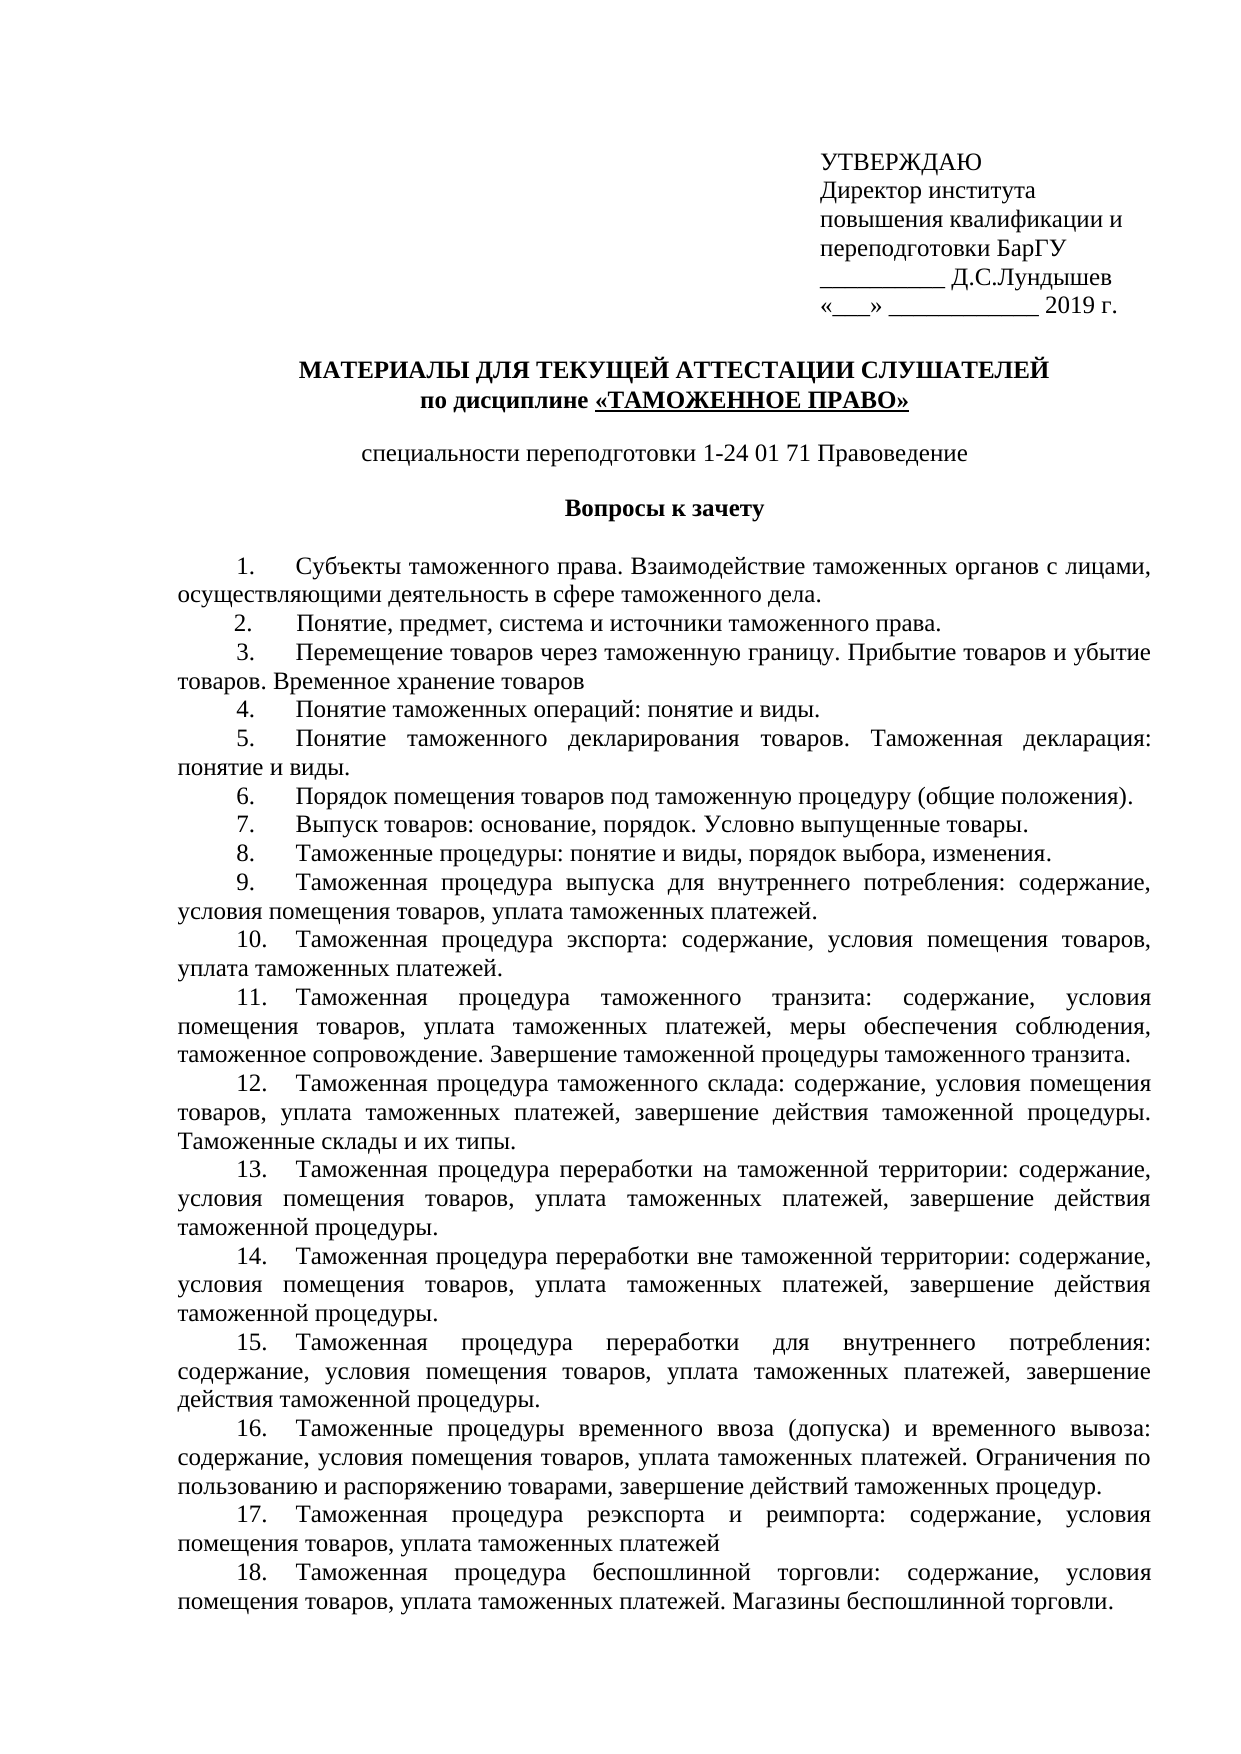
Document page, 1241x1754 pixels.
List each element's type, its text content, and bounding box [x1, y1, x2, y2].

list Понятие таможенных операций: понятие и виды. [177, 694, 1152, 723]
list Таможенная процедура таможенного склада: содержание, условия помещения товаров, уплата таможенных платежей, завершение действия таможенной процедуры. Таможенные склады и их типы. [177, 1068, 1152, 1154]
text МАТЕРИАЛЫ ДЛЯ ТЕКУЩЕЙ АТТЕСТАЦИИ СЛУШАТЕЛЕЙ [177, 352, 1171, 385]
list Таможенная процедура выпуска для внутреннего потребления: содержание, условия помещения товаров, уплата таможенных платежей. [177, 867, 1152, 924]
list Таможенная процедура таможенного транзита: содержание, условия помещения товаров, уплата таможенных платежей, меры обеспечения соблюдения, таможенное сопровождение. Завершение таможенной процедуры таможенного транзита. [177, 982, 1152, 1068]
list Таможенная процедура переработки на таможенной территории: содержание, условия помещения товаров, уплата таможенных платежей, завершение действия таможенной процедуры. [177, 1154, 1152, 1241]
list Таможенная процедура переработки для внутреннего потребления: содержание, условия помещения товаров, уплата таможенных платежей, завершение действия таможенной процедуры. [177, 1327, 1152, 1413]
text специальности переподготовки 1-24 01 71 Правоведение [177, 438, 1152, 467]
list Порядок помещения товаров под таможенную процедуру (общие положения). [177, 781, 1152, 809]
list Таможенная процедура экспорта: содержание, условия помещения товаров, уплата таможенных платежей. [177, 924, 1152, 982]
list Выпуск товаров: основание, порядок. Условно выпущенные товары. [177, 809, 1152, 838]
list Перемещение товаров через таможенную границу. Прибытие товаров и убытие товаров. Временное хранение товаров [177, 637, 1152, 694]
list Таможенные процедуры временного ввоза (допуска) и временного вывоза: содержание, условия помещения товаров, уплата таможенных платежей. Ограничения по пользованию и распоряжению товарами, завершение действий таможенных процедур. [177, 1413, 1152, 1499]
list Понятие таможенного декларирования товаров. Таможенная декларация: понятие и виды. [177, 723, 1152, 781]
subtitle Вопросы к зачету [177, 493, 1152, 522]
list Таможенная процедура реэкспорта и реимпорта: содержание, условия помещения товаров, уплата таможенных платежей [177, 1499, 1152, 1557]
list Таможенная процедура переработки вне таможенной территории: содержание, условия помещения товаров, уплата таможенных платежей, завершение действия таможенной процедуры. [177, 1241, 1152, 1327]
subtitle по дисциплине «ТАМОЖЕННОЕ ПРАВО» [177, 385, 1152, 414]
list Таможенная процедура беспошлинной торговли: содержание, условия помещения товаров, уплата таможенных платежей. Магазины беспошлинной торговли. [177, 1557, 1152, 1614]
list Понятие, предмет, система и источники таможенного права. [233, 608, 1152, 637]
table_header УТВЕРЖДАЮ Директор института повышения квалификации и переподготовки БарГУ __________ Д.С.Лундышев «___» ____________ 2019 г. [809, 147, 1152, 319]
list Субъекты таможенного права. Взаимодействие таможенных органов с лицами, осуществляющими деятельность в сфере таможенного дела. [177, 551, 1152, 608]
list Таможенные процедуры: понятие и виды, порядок выбора, изменения. [177, 838, 1152, 867]
